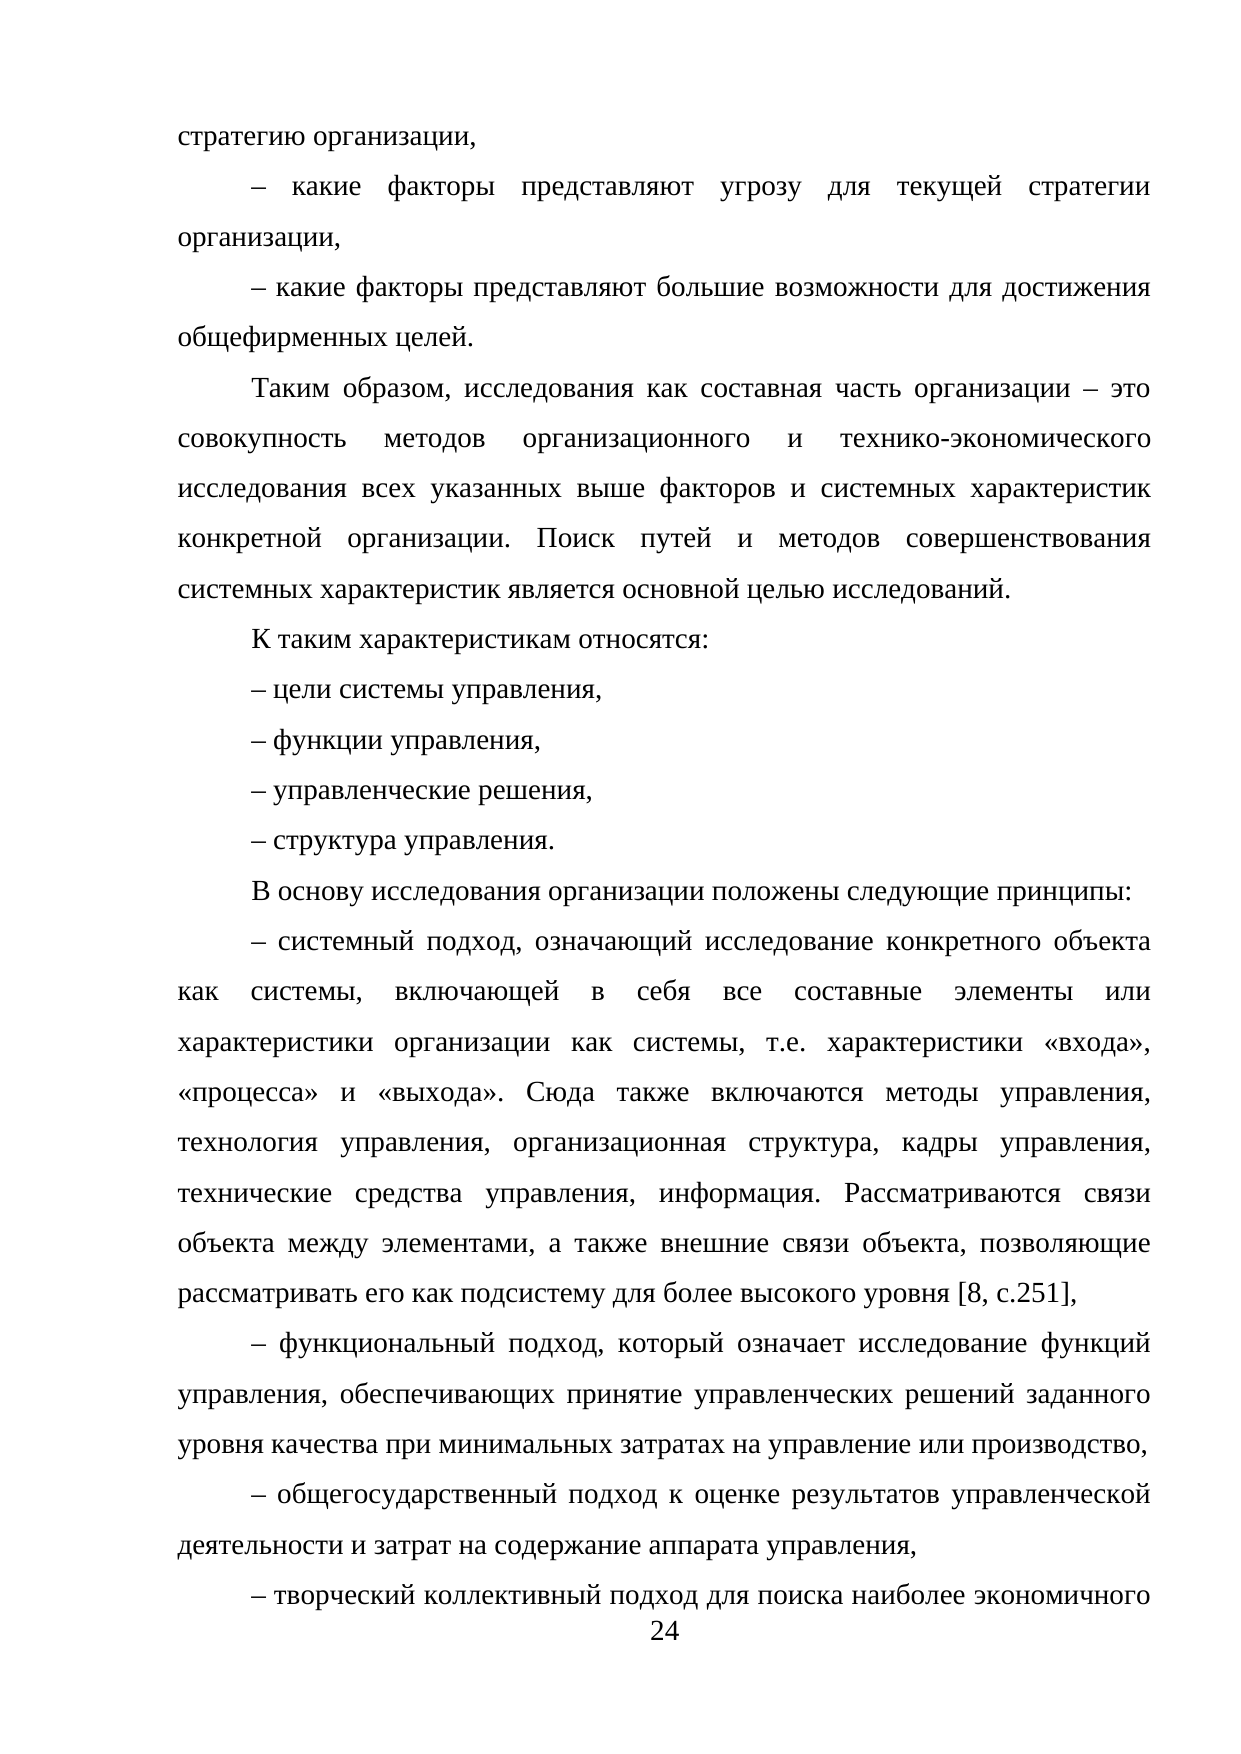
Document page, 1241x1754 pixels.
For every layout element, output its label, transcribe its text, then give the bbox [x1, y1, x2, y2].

text – управленческие решения, [177, 772, 1152, 806]
text – какие факторы представляют угрозу для текущей стратегии организации, [177, 168, 1152, 252]
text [177, 118, 1152, 152]
text – функциональный подход, который означает исследование функций управления, обеспечивающих принятие управленческих решений заданного уровня качества при минимальных затратах на управление или производство, [177, 1326, 1152, 1460]
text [177, 1577, 1152, 1611]
text К таким характеристикам относятся: [177, 621, 1152, 655]
text – системный подход, означающий исследование конкретного объекта как системы, включающей в себя все составные элементы или характеристики организации как системы, т.е. характеристики «входа», «процесса» и «выхода». Сюда также включаются методы управления, технология управления, организационная структура, кадры управления, технические средства управления, информация. Рассматриваются связи объекта между элементами, а также внешние связи объекта, позволяющие рассматривать его как подсистему для более высокого уровня [8, с.251], [177, 923, 1152, 1309]
text Таким образом, исследования как составная часть организации – это совокупность методов организационного и технико-экономического исследования всех указанных выше факторов и системных характеристик конкретной организации. Поиск путей и методов совершенствования системных характеристик является основной целью исследований. [177, 370, 1152, 604]
text В основу исследования организации положены следующие принципы: [177, 873, 1152, 906]
text – структура управления. [177, 822, 1152, 856]
text – какие факторы представляют большие возможности для достижения общефирменных целей. [177, 269, 1152, 353]
text – функции управления, [177, 722, 1152, 755]
text – цели системы управления, [177, 672, 1152, 705]
text – общегосударственный подход к оценке результатов управленческой деятельности и затрат на содержание аппарата управления, [177, 1477, 1152, 1560]
